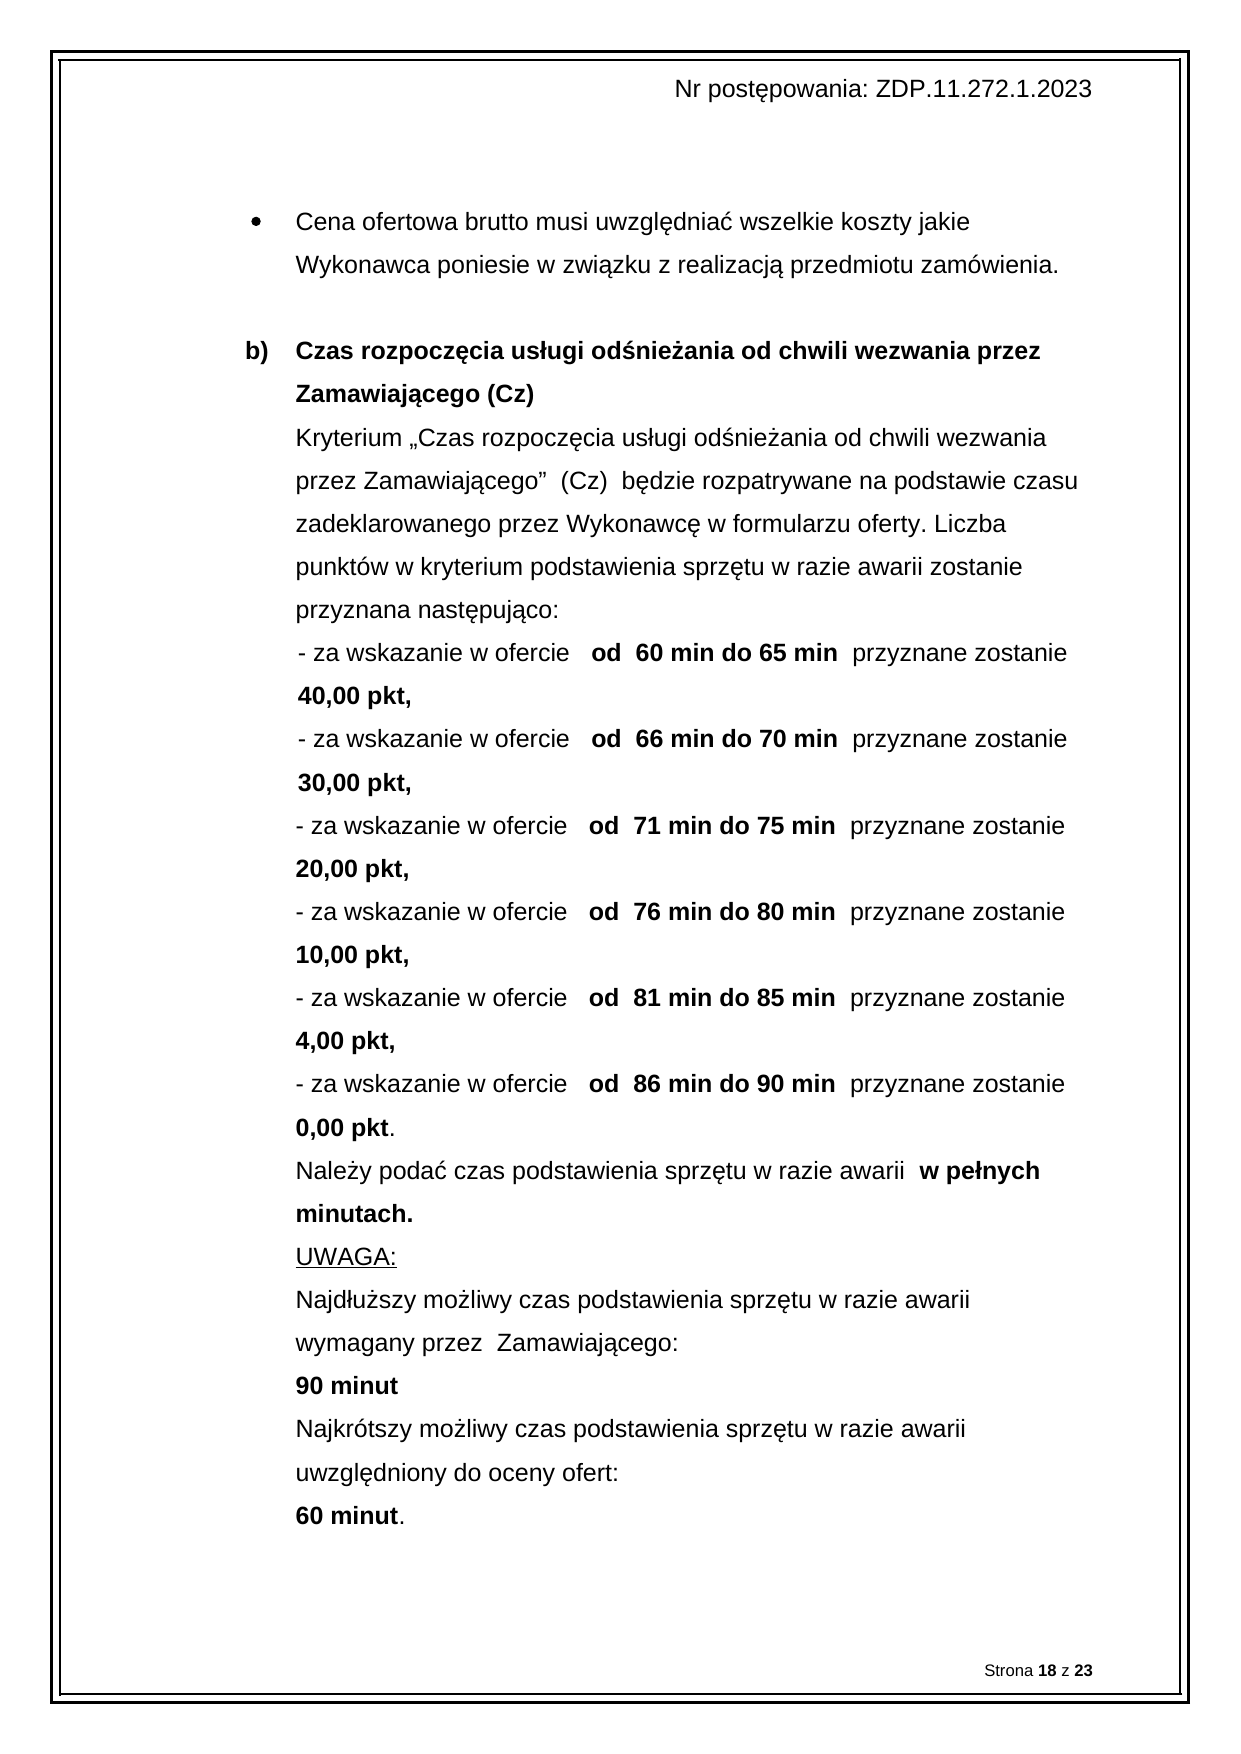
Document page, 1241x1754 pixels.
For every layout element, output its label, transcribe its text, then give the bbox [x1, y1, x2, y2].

list Cena ofertowa brutto musi uwzględniać wszelkie koszty jakie Wykonawca poniesie w związku z realizacją przedmiotu zamówienia. [252, 207, 1092, 279]
list 90 minut [295, 1371, 1092, 1400]
list Najdłuższy możliwy czas podstawienia sprzętu w razie awarii wymagany przez Zamawiającego: [295, 1285, 1092, 1357]
list UWAGA: [295, 1242, 1092, 1271]
list - za wskazanie w ofercie od 71 min do 75 min przyznane zostanie 20,00 pkt, [295, 811, 1092, 882]
list Najkrótszy możliwy czas podstawienia sprzętu w razie awarii uwzględniony do oceny ofert: [295, 1414, 1092, 1486]
text - za wskazanie w ofercie od 66 min do 70 min przyznane zostanie 30,00 pkt, [298, 724, 1092, 796]
list - za wskazanie w ofercie od 86 min do 90 min przyznane zostanie 0,00 pkt. [295, 1069, 1092, 1141]
text - za wskazanie w ofercie od 60 min do 65 min przyznane zostanie 40,00 pkt, [298, 638, 1092, 710]
list Kryterium „Czas rozpoczęcia usługi odśnieżania od chwili wezwania przez Zamawiającego” (Cz) będzie rozpatrywane na podstawie czasu zadeklarowanego przez Wykonawcę w formularzu oferty. Liczba punktów w kryterium podstawienia sprzętu w razie awarii zostanie przyznana następująco: [295, 422, 1092, 624]
list Czas rozpoczęcia usługi odśnieżania od chwili wezwania przez Zamawiającego (Cz) [245, 336, 1092, 408]
list 60 minut. [295, 1501, 1092, 1529]
list Należy podać czas podstawienia sprzętu w razie awarii w pełnych minutach. [295, 1156, 1092, 1227]
list - za wskazanie w ofercie od 81 min do 85 min przyznane zostanie 4,00 pkt, [295, 983, 1092, 1055]
list - za wskazanie w ofercie od 76 min do 80 min przyznane zostanie 10,00 pkt, [295, 897, 1092, 969]
